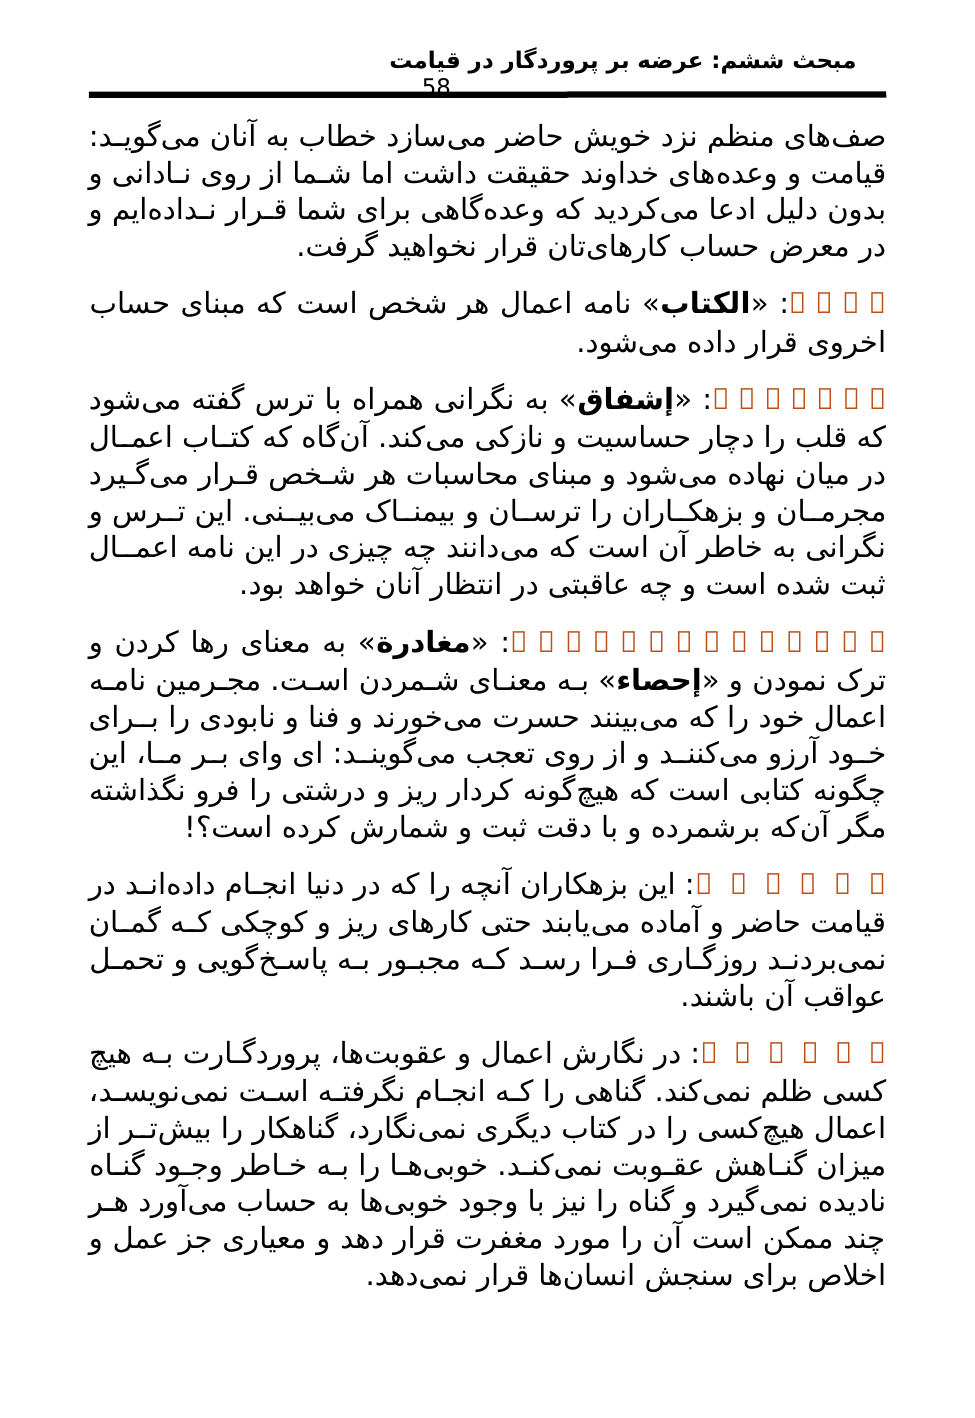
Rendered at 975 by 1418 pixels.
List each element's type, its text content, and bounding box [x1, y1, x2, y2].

text       : «إشفاق» به نگرانی همراه با ترس گفته می‌شود که قلب را دچار حساسیت و نازکی می‌کند. آن‌گاه که کتاب اعمال در میان نهاده می‌شود و مبنای محاسبات هر شخص قرار می‌گیرد مجرمان و بزهکاران را ترسان و بیمناک می‌بینی. این ترس و نگرانی به خاطر آن است که می‌دانند چه چیزی در این نامه اعمال ثبت شده است و چه عاقبتی در انتظار آنان خواهد بود. [89, 565, 886, 601]
text      : در نگارش اعمال و عقوبت‌ها، پروردگارت به هیچ کسی ظلم نمی‌کند. گناهی را که انجام نگرفته است نمی‌نویسد، اعمال هیچ‌کسی را در کتاب دیگری نمی‌نگارد، گناهکار را بیش‌تر از میزان گناهش عقوبت نمی‌کند. خوبی‌ها را به خاطر وجود گناه نادیده نمی‌گیرد و گناه را نیز با وجود خوبی‌ها به حساب می‌آورد هر چند ممکن است آن را مورد مغفرت قرار دهد و معیاری جز عمل و اخلاص برای سنجش انسان‌ها قرار نمی‌دهد. [89, 1255, 886, 1292]
text              : «مغادرة» به معنای رها کردن و ترک نمودن و «إحصاء» به معنای شمردن است. مجرمین نامه اعمال خود را که می‌بینند حسرت می‌خورند و فنا و نابودی را برای خود آرزو می‌کنند و از روی تعجب می‌گویند: ای وای بر ما، این چگونه کتابی است که هیچ‌گونه کردار ریز و درشتی را فرو نگذاشته مگر آن‌که برشمرده و با دقت ثبت و شمارش کرده است؟! [89, 621, 886, 700]
text              : «مغادرة» به معنای رها کردن و ترک نمودن و «إحصاء» به معنای شمردن است. مجرمین نامه اعمال خود را که می‌بینند حسرت می‌خورند و فنا و نابودی را برای خود آرزو می‌کنند و از روی تعجب می‌گویند: ای وای بر ما، این چگونه کتابی است که هیچ‌گونه کردار ریز و درشتی را فرو نگذاشته مگر آن‌که برشمرده و با دقت ثبت و شمارش کرده است؟! [89, 807, 886, 844]
text      : این بزهکاران آنچه را که در دنیا انجام داده‌اند در قیامت حاضر و آماده می‌یابند حتی کارهای ریز و کوچکی که گمان نمی‌بردند روزگاری فرا رسد که مجبور به پاسخ‌گویی و تحمل عواقب آن باشند. [89, 863, 886, 906]
text      : در نگارش اعمال و عقوبت‌ها، پروردگارت به هیچ کسی ظلم نمی‌کند. گناهی را که انجام نگرفته است نمی‌نویسد، اعمال هیچ‌کسی را در کتاب دیگری نمی‌نگارد، گناهکار را بیش‌تر از میزان گناهش عقوبت نمی‌کند. خوبی‌ها را به خاطر وجود گناه نادیده نمی‌گیرد و گناه را نیز با وجود خوبی‌ها به حساب می‌آورد هر چند ممکن است آن را مورد مغفرت قرار دهد و معیاری جز عمل و اخلاص برای سنجش انسان‌ها قرار نمی‌دهد. [89, 1032, 886, 1075]
text    : «الکتاب» نامه اعمال هر شخص است که مبنای حساب اخروی قرار داده می‌شود. [89, 283, 886, 359]
text      : این بزهکاران آنچه را که در دنیا انجام داده‌اند در قیامت حاضر و آماده می‌یابند حتی کارهای ریز و کوچکی که گمان نمی‌بردند روزگاری فرا رسد که مجبور به پاسخ‌گویی و تحمل عواقب آن باشند. [89, 976, 886, 1013]
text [89, 227, 886, 263]
text       : «إشفاق» به نگرانی همراه با ترس گفته می‌شود که قلب را دچار حساسیت و نازکی می‌کند. آن‌گاه که کتاب اعمال در میان نهاده می‌شود و مبنای محاسبات هر شخص قرار می‌گیرد مجرمان و بزهکاران را ترسان و بیمناک می‌بینی. این ترس و نگرانی به خاطر آن است که می‌دانند چه چیزی در این نامه اعمال ثبت شده است و چه عاقبتی در انتظار آنان خواهد بود. [89, 378, 886, 421]
